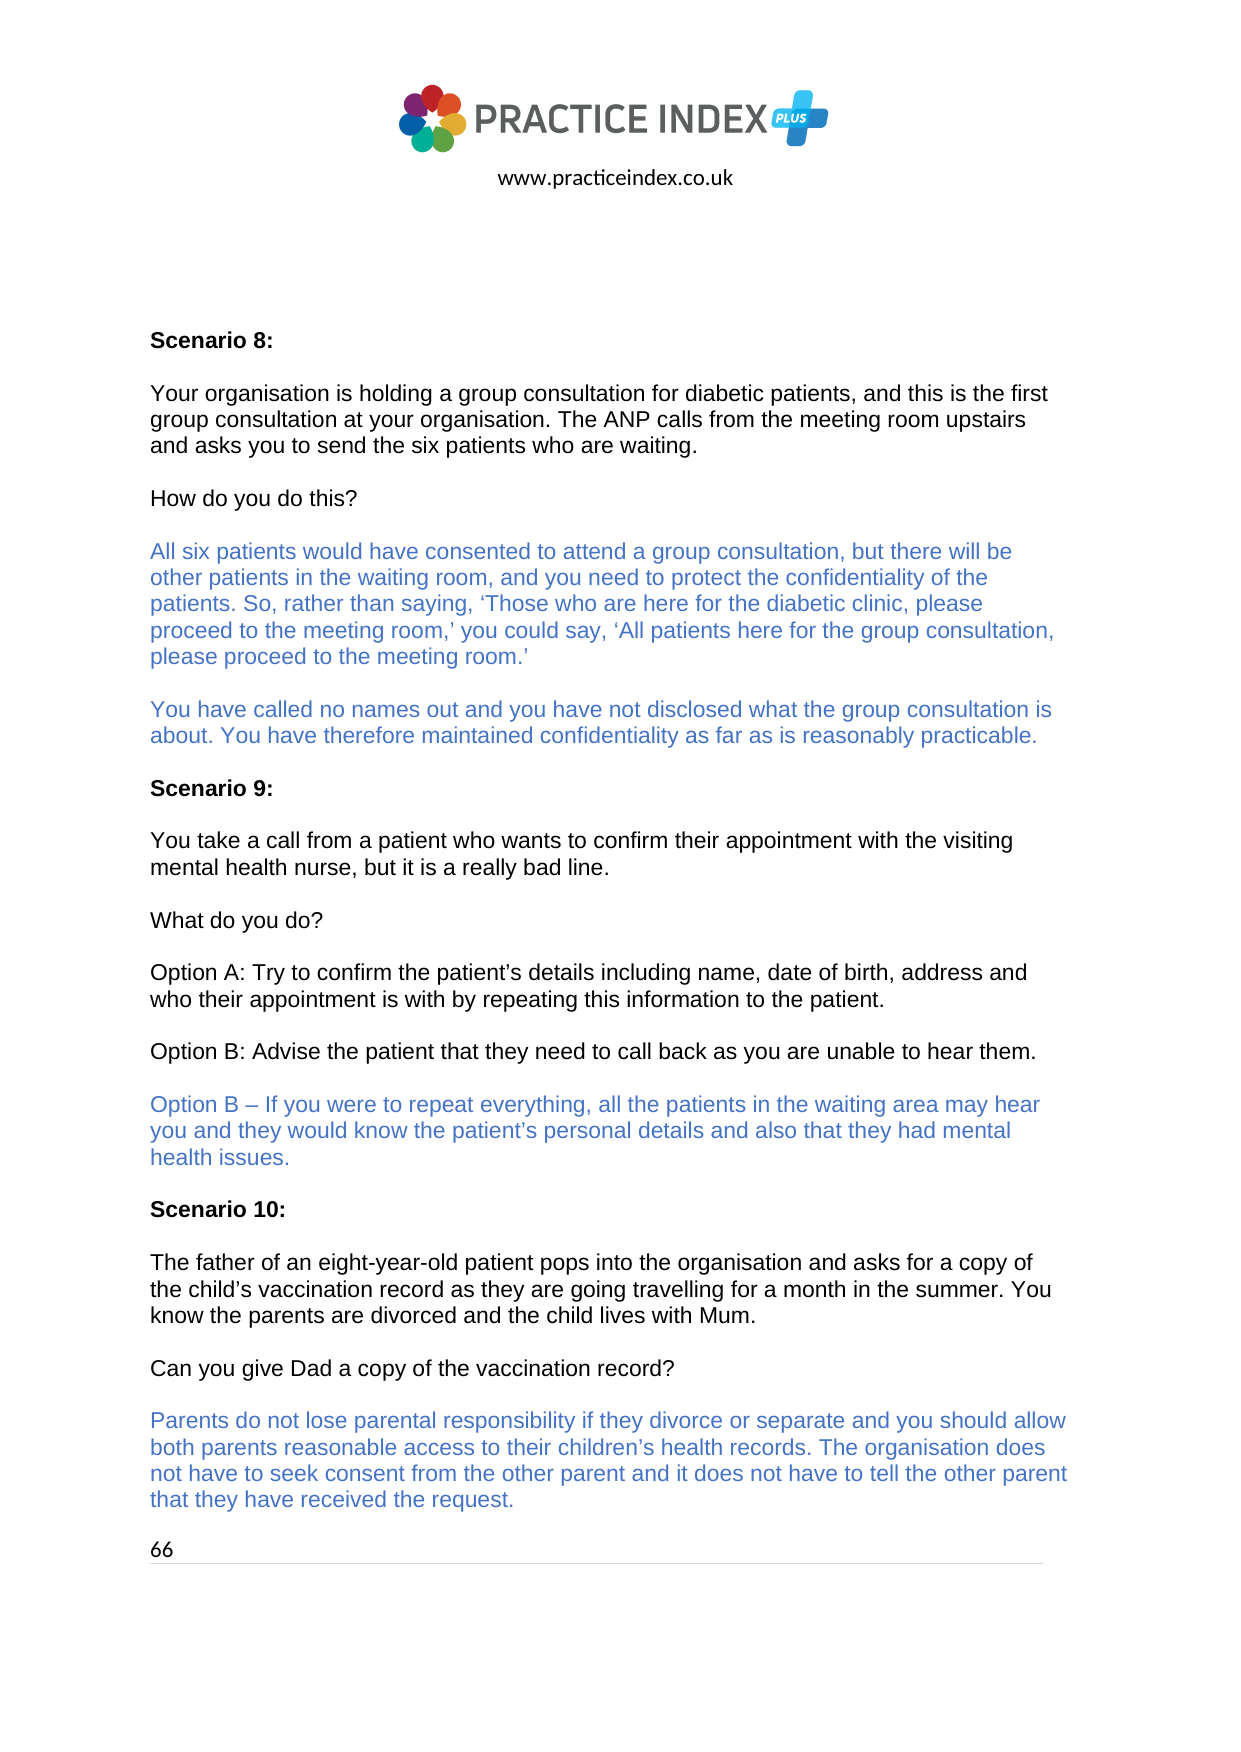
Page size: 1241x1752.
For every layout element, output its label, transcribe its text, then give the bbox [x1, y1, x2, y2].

text Option B – If you were to repeat everything, all the patients in the waiting area may hear you and they would know the patient’s personal details and also that they had mental health issues. [150, 1091, 1070, 1170]
text You take a call from a patient who wants to confirm their appointment with the visiting mental health nurse, but it is a really bad line. [150, 827, 1070, 880]
text All six patients would have consented to attend a group consultation, but there will be other patients in the waiting room, and you need to protect the confidentiality of the patients. So, rather than saying, ‘Those who are here for the diabetic clinic, please proceed to the meeting room,’ you could say, ‘All patients here for the group consultation, please proceed to the meeting room.’ [150, 538, 1070, 669]
text How do you do this? [150, 485, 1070, 511]
picture [391, 75, 840, 163]
text Option A: Try to confirm the patient’s details including name, date of birth, address and who their appointment is with by repeating this information to the patient. [150, 959, 1070, 1012]
text What do you do? [150, 907, 1070, 933]
text Scenario 8: [150, 327, 1070, 353]
text Scenario 10: [150, 1196, 1070, 1223]
text Option B: Advise the patient that they need to call back as you are unable to hear them. [150, 1038, 1070, 1065]
text You have called no names out and you have not disclosed what the group consultation is about. You have therefore maintained confidentiality as far as is reasonably practicable. [150, 696, 1070, 748]
text Can you give Dad a copy of the vaccination record? [150, 1354, 1070, 1381]
text The father of an eight-year-old patient pops into the organisation and asks for a copy of the child’s vaccination record as they are going travelling for a month in the summer. You know the parents are divorced and the child lives with Mum. [150, 1249, 1070, 1328]
text Your organisation is holding a group consultation for diabetic patients, and this is the first group consultation at your organisation. The ANP calls from the meeting room upstairs and asks you to send the six patients who are waiting. [150, 379, 1070, 458]
text Scenario 9: [150, 775, 1070, 801]
text Parents do not lose parental responsibility if they divorce or separate and you should allow both parents reasonable access to their children’s health records. The organisation does not have to seek consent from the other parent and it does not have to tell the other parent that they have received the request. [150, 1407, 1070, 1513]
